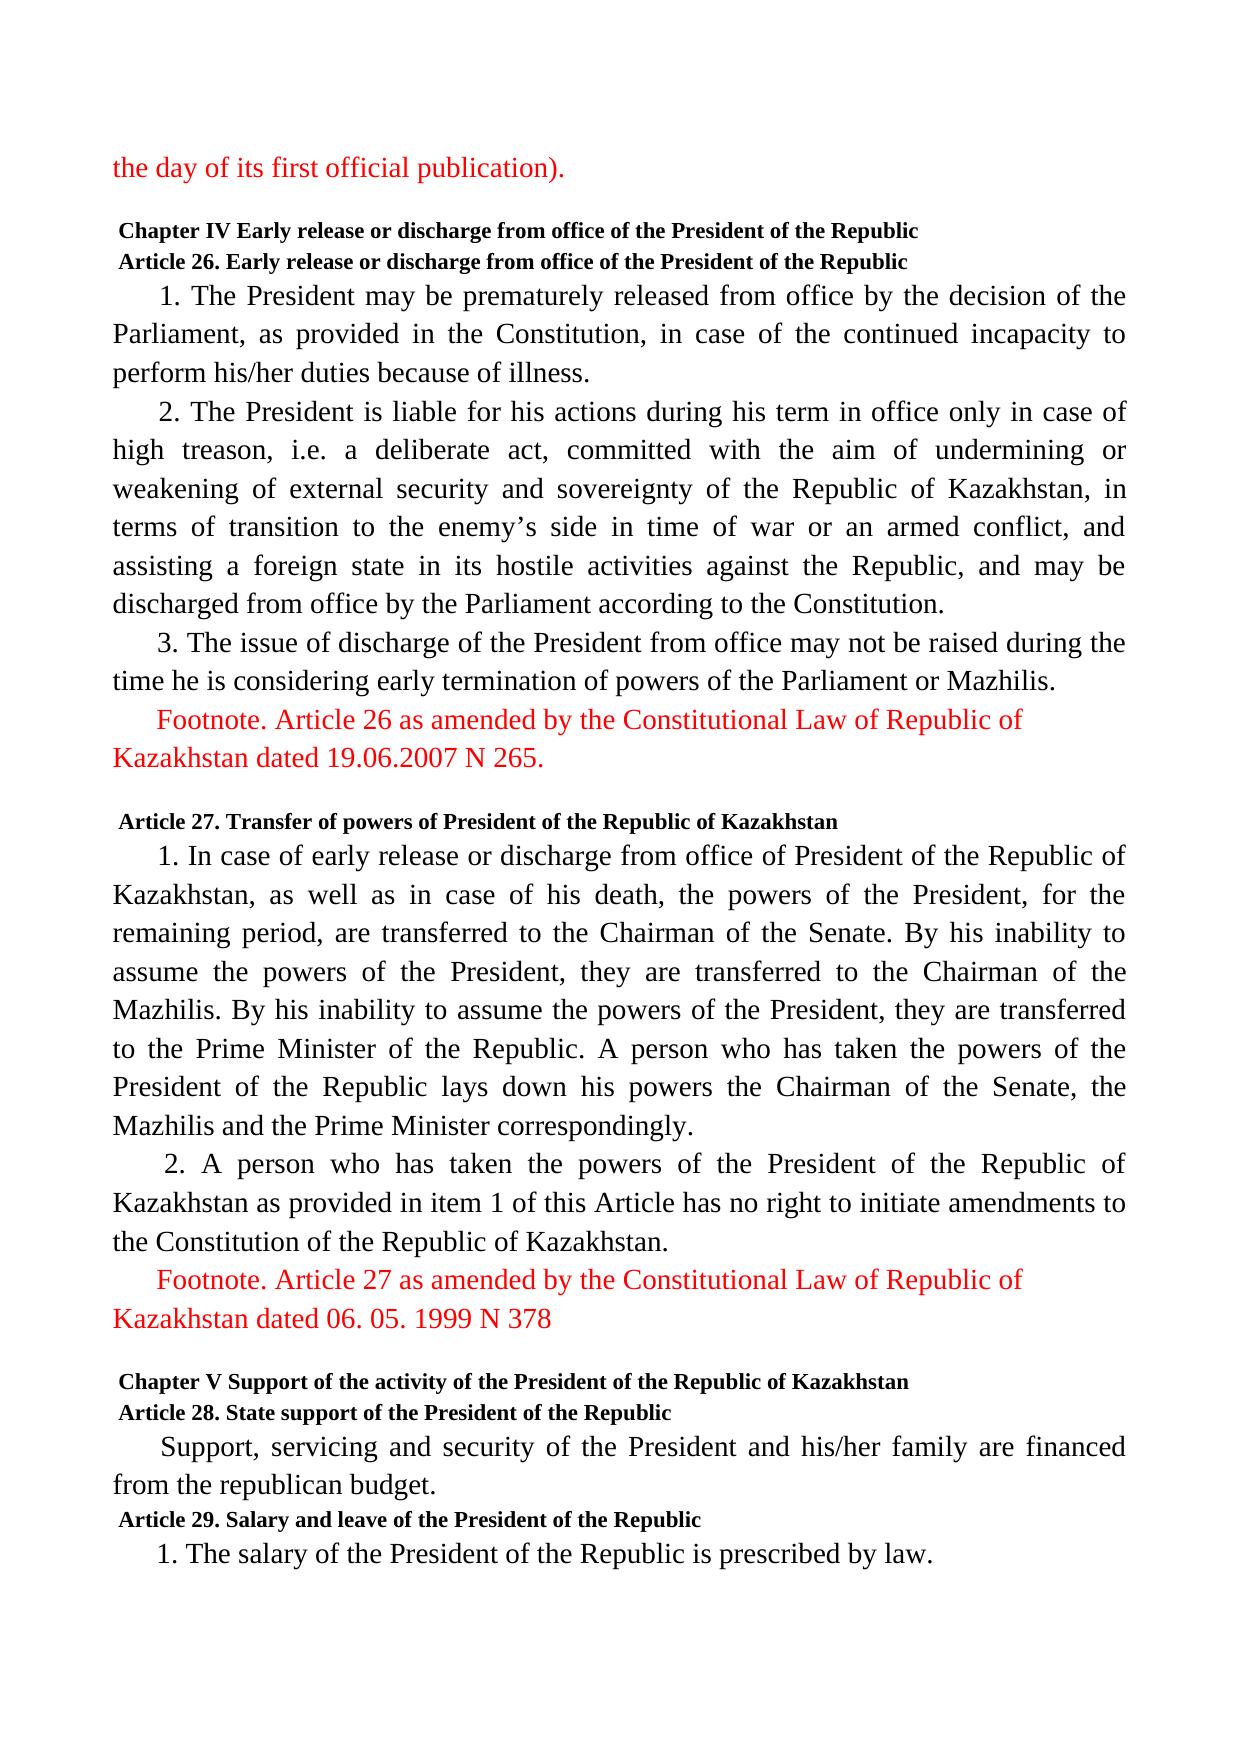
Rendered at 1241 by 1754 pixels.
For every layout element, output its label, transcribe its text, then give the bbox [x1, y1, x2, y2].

text Footnote. Article 27 as amended by the Constitutional Law of Republic of Kazakhstan dated 06. 05. 1999 N 378 [112, 1262, 1128, 1364]
text 2. A person who has taken the powers of the President of the Republic of Kazakhstan as provided in item 1 of this Article has no right to initiate amendments to the Constitution of the Republic of Kazakhstan. [112, 1147, 1128, 1257]
text Article 26. Early release or discharge from office of the President of the Republic [112, 248, 1128, 274]
text 1. The President may be prematurely released from office by the decision of the Parliament, as provided in the Constitution, in case of the continued incapacity to perform his/her duties because of illness. [112, 278, 1128, 389]
text Article 27. Transfer of powers of President of the Republic of Kazakhstan [112, 808, 1128, 834]
text Chapter V Support of the activity of the President of the Republic of Kazakhstan [112, 1368, 1128, 1395]
text 2. The President is liable for his actions during his term in office only in case of high treason, i.e. a deliberate act, committed with the aim of undermining or weakening of external security and sovereignty of the Republic of Kazakhstan, in terms of transition to the enemy’s side in time of war or an armed conflict, and assisting a foreign state in its hostile activities against the Republic, and may be discharged from office by the Parliament according to the Constitution. [112, 394, 1128, 620]
text 1. The salary of the President of the Republic is prescribed by law. [112, 1536, 1128, 1570]
text 1. In case of early release or discharge from office of President of the Republic of Kazakhstan, as well as in case of his death, the powers of the President, for the remaining period, are transferred to the Chairman of the Senate. By his inability to assume the powers of the President, they are transferred to the Chairman of the Mazhilis. By his inability to assume the powers of the President, they are transferred to the Prime Minister of the Republic. A person who has taken the powers of the President of the Republic lays down his powers the Chairman of the Senate, the Mazhilis and the Prime Minister correspondingly. [112, 838, 1128, 1142]
text Support, servicing and security of the President and his/her family are financed from the republican budget. [112, 1429, 1128, 1501]
text Article 29. Salary and leave of the President of the Republic [112, 1506, 1128, 1532]
text 3. The issue of discharge of the President from office may not be raised during the time he is considering early termination of powers of the Parliament or Mazhilis. [112, 625, 1128, 697]
text Chapter IV Early release or discharge from office of the President of the Republic [112, 218, 1128, 244]
text Footnote. Article 26 as amended by the Constitutional Law of Republic of Kazakhstan dated 19.06.2007 N 265. [112, 702, 1128, 804]
text Article 28. State support of the President of the Republic [112, 1399, 1128, 1425]
